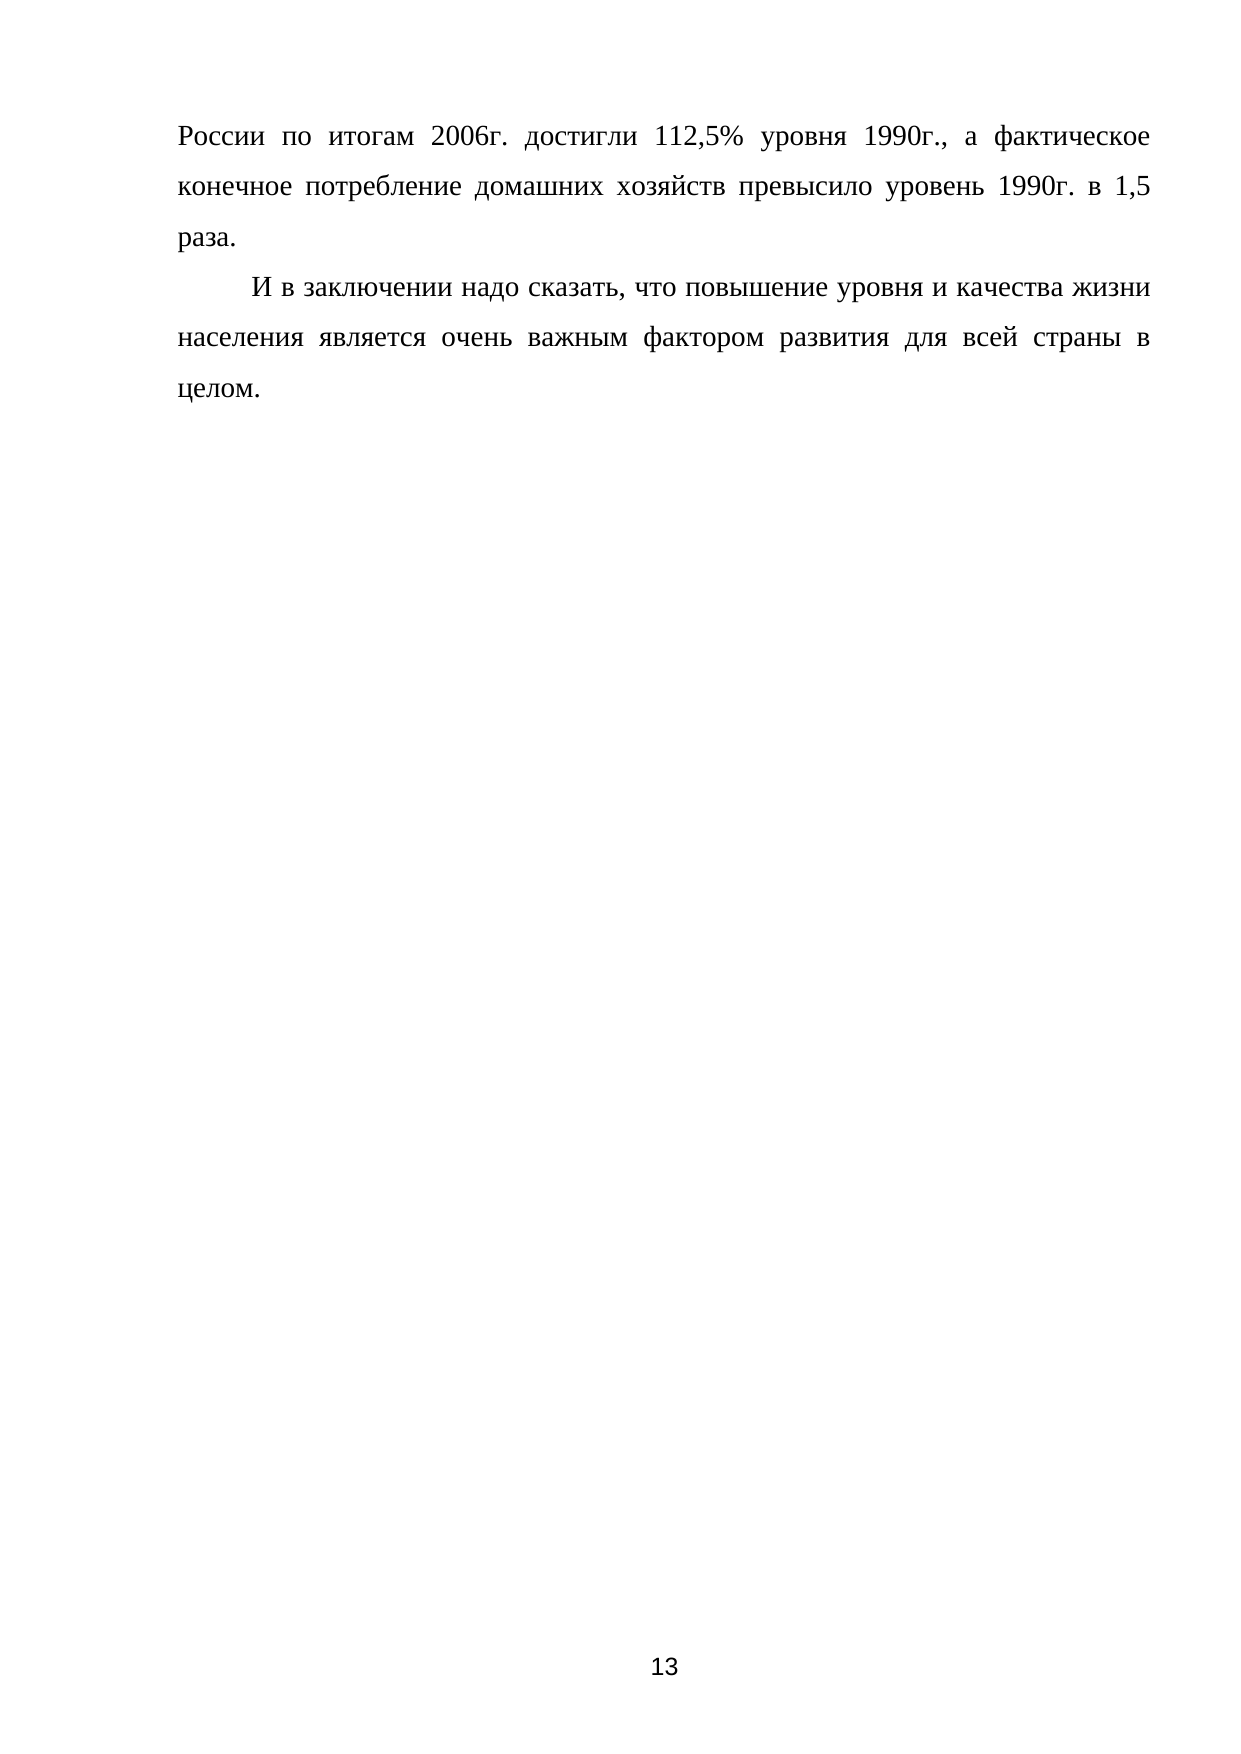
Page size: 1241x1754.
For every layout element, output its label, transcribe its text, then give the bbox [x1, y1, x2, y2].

text И в заключении надо сказать, что повышение уровня и качества жизни населения является очень важным фактором развития для всей страны в целом. [177, 269, 1152, 403]
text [177, 118, 1152, 252]
